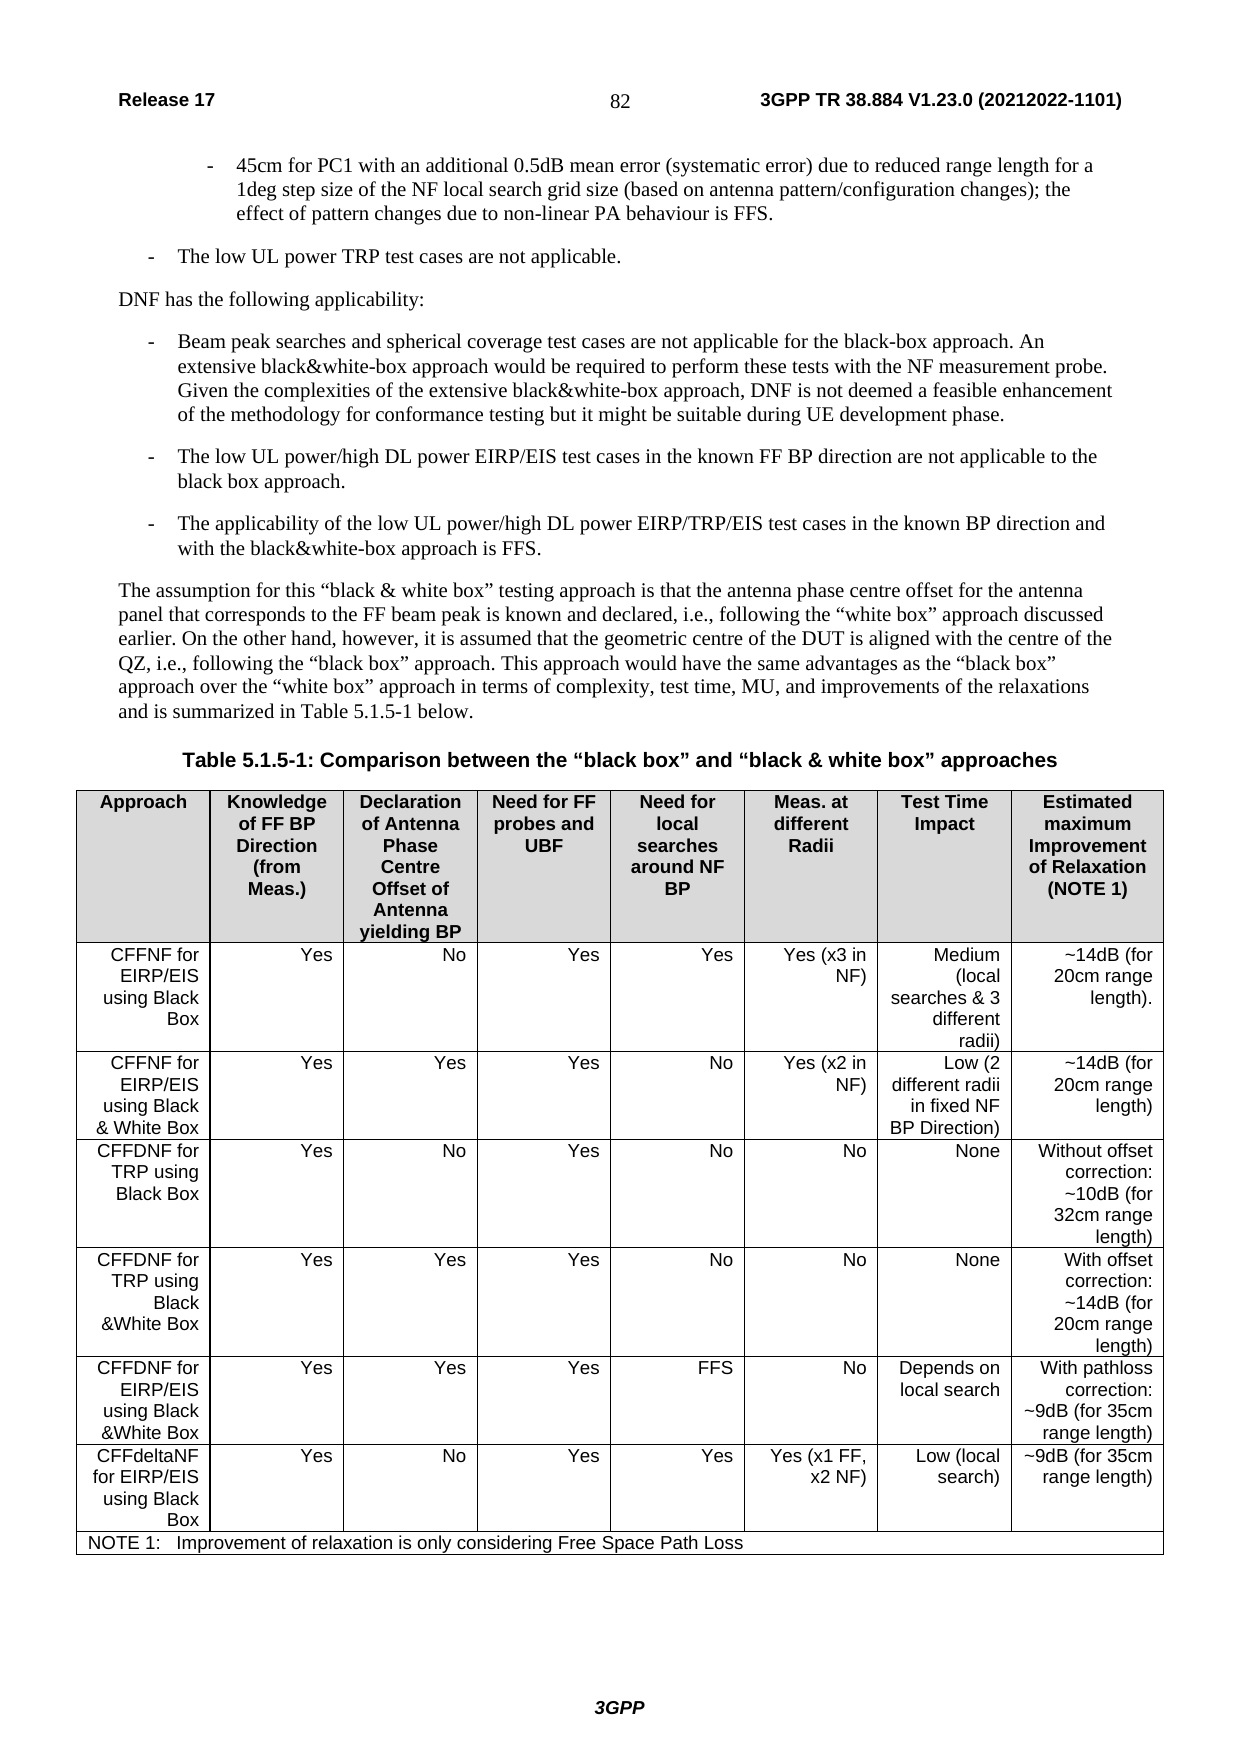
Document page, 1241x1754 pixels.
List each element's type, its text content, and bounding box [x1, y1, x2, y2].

text - The applicability of the low UL power/high DL power EIRP/TRP/EIS test cases in the known BP direction and with the black&white-box approach is FFS. [148, 511, 1122, 559]
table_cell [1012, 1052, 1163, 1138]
text DNF has the following applicability: [118, 287, 1122, 311]
text - Beam peak searches and spherical coverage test cases are not applicable for the black-box approach. An extensive black&white-box approach would be required to perform these tests with the NF measurement probe. Given the complexities of the extensive black&white-box approach, DNF is not deemed a feasible enhancement of the methodology for conformance testing but it might be suitable during UE development phase. [148, 329, 1122, 426]
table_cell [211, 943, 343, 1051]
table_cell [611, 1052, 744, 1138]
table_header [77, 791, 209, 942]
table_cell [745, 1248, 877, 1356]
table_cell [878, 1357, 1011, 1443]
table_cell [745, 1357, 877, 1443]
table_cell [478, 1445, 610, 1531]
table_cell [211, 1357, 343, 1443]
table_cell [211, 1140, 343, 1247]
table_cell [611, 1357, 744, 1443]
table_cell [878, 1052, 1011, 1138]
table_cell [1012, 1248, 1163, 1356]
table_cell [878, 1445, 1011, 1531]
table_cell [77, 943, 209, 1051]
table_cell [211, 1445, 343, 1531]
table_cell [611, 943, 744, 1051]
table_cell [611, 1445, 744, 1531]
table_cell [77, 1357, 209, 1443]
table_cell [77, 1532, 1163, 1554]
text The assumption for this “black & white box” testing approach is that the antenna phase centre offset for the antenna panel that corresponds to the FF beam peak is known and declared, i.e., following the “white box” approach discussed earlier. On the other hand, however, it is assumed that the geometric centre of the DUT is aligned with the centre of the QZ, i.e., following the “black box” approach. This approach would have the same advantages as the “black box” approach over the “white box” approach in terms of complexity, test time, MU, and improvements of the relaxations and is summarized in Table 5.1.5-1 below. [118, 578, 1122, 723]
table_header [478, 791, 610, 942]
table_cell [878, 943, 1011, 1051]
text - 45cm for PC1 with an additional 0.5dB mean error (systematic error) due to reduced range length for a 1deg step size of the NF local search grid size (based on antenna pattern/configuration changes); the effect of pattern changes due to non-linear PA behaviour is FFS. [207, 153, 1122, 225]
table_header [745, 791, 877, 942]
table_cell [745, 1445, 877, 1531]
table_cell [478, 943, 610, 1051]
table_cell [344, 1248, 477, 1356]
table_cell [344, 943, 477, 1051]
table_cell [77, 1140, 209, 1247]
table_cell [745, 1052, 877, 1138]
text Table 5.1.5-1: Comparison between the “black box” and “black & white box” approaches [118, 748, 1122, 772]
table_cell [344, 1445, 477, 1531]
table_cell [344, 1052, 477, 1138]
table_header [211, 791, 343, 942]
text - The low UL power TRP test cases are not applicable. [148, 244, 1122, 268]
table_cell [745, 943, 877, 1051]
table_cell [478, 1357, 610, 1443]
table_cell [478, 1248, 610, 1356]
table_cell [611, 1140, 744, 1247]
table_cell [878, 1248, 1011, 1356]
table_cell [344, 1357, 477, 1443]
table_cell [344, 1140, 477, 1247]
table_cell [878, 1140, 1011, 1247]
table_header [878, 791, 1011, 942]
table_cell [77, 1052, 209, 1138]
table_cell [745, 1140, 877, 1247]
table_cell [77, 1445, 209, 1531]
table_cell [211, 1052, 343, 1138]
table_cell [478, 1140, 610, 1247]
text - The low UL power/high DL power EIRP/EIS test cases in the known FF BP direction are not applicable to the black box approach. [148, 444, 1122, 493]
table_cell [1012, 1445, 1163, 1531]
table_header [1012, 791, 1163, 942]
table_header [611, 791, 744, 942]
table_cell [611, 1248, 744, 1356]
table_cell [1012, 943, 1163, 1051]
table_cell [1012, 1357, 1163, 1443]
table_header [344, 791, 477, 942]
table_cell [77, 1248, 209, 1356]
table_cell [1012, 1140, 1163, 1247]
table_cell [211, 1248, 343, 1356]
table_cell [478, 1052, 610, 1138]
